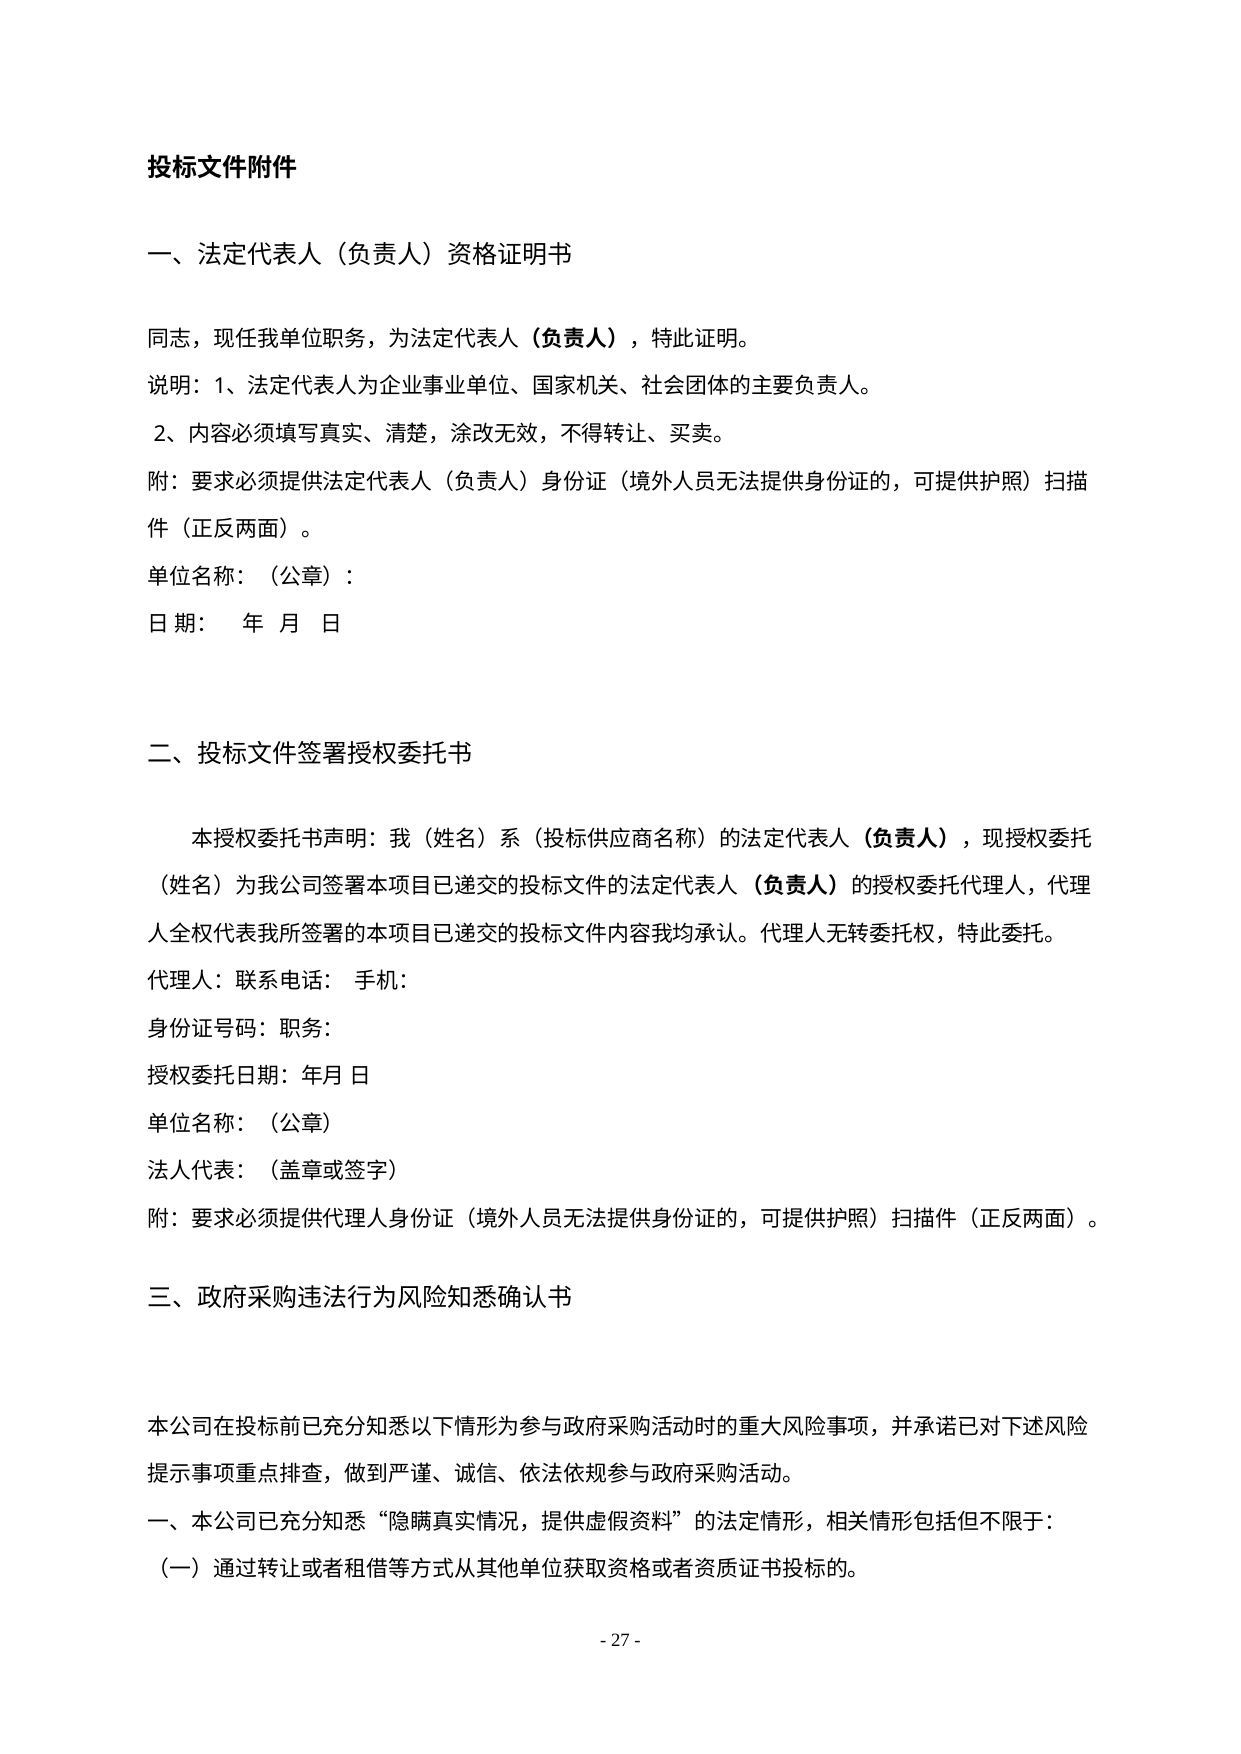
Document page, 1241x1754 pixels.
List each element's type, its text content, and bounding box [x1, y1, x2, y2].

subtitle 投标文件附件 [148, 148, 1092, 184]
text 2、内容必须填写真实、清楚，涂改无效，不得转让、买卖。 [148, 416, 1092, 448]
text 授权委托日期：年月 日 [148, 1058, 1092, 1090]
subtitle 三、政府采购违法行为风险知悉确认书 [148, 1277, 1092, 1313]
text 本授权委托书声明：我（姓名）系（投标供应商名称）的法定代表人（负责人），现授权委托（姓名）为我公司签署本项目已递交的投标文件的法定代表人（负责人）的授权委托代理人，代理人全权代表我所签署的本项目已递交的投标文件内容我均承认。代理人无转委托权，特此委托。 [148, 821, 1092, 947]
text 附：要求必须提供法定代表人（负责人）身份证（境外人员无法提供身份证的，可提供护照）扫描件（正反两面）。 [148, 464, 1092, 543]
text 日 期： 年 月 日 [148, 606, 1092, 638]
subtitle 二、投标文件签署授权委托书 [148, 734, 1092, 770]
text 身份证号码：职务： [148, 1011, 1092, 1042]
text 同志，现任我单位职务，为法定代表人（负责人），特此证明。 [148, 321, 1092, 353]
text 说明：1、法定代表人为企业事业单位、国家机关、社会团体的主要负责人。 [148, 368, 1092, 400]
text 一、本公司已充分知悉“隐瞒真实情况，提供虚假资料”的法定情形，相关情形包括但不限于： [148, 1504, 1092, 1535]
text 单位名称：（公章）： [148, 559, 1092, 590]
text 法人代表：（盖章或签字） [148, 1153, 1092, 1185]
text （一）通过转让或者租借等方式从其他单位获取资格或者资质证书投标的。 [148, 1551, 1092, 1583]
text 本公司在投标前已充分知悉以下情形为参与政府采购活动时的重大风险事项，并承诺已对下述风险提示事项重点排查，做到严谨、诚信、依法依规参与政府采购活动。 [148, 1409, 1092, 1488]
text 单位名称：（公章） [148, 1106, 1092, 1137]
text 代理人：联系电话： 手机： [148, 963, 1092, 995]
subtitle 一、法定代表人（负责人）资格证明书 [148, 234, 1092, 271]
text 附：要求必须提供代理人身份证（境外人员无法提供身份证的，可提供护照）扫描件（正反两面）。 [148, 1201, 1092, 1232]
